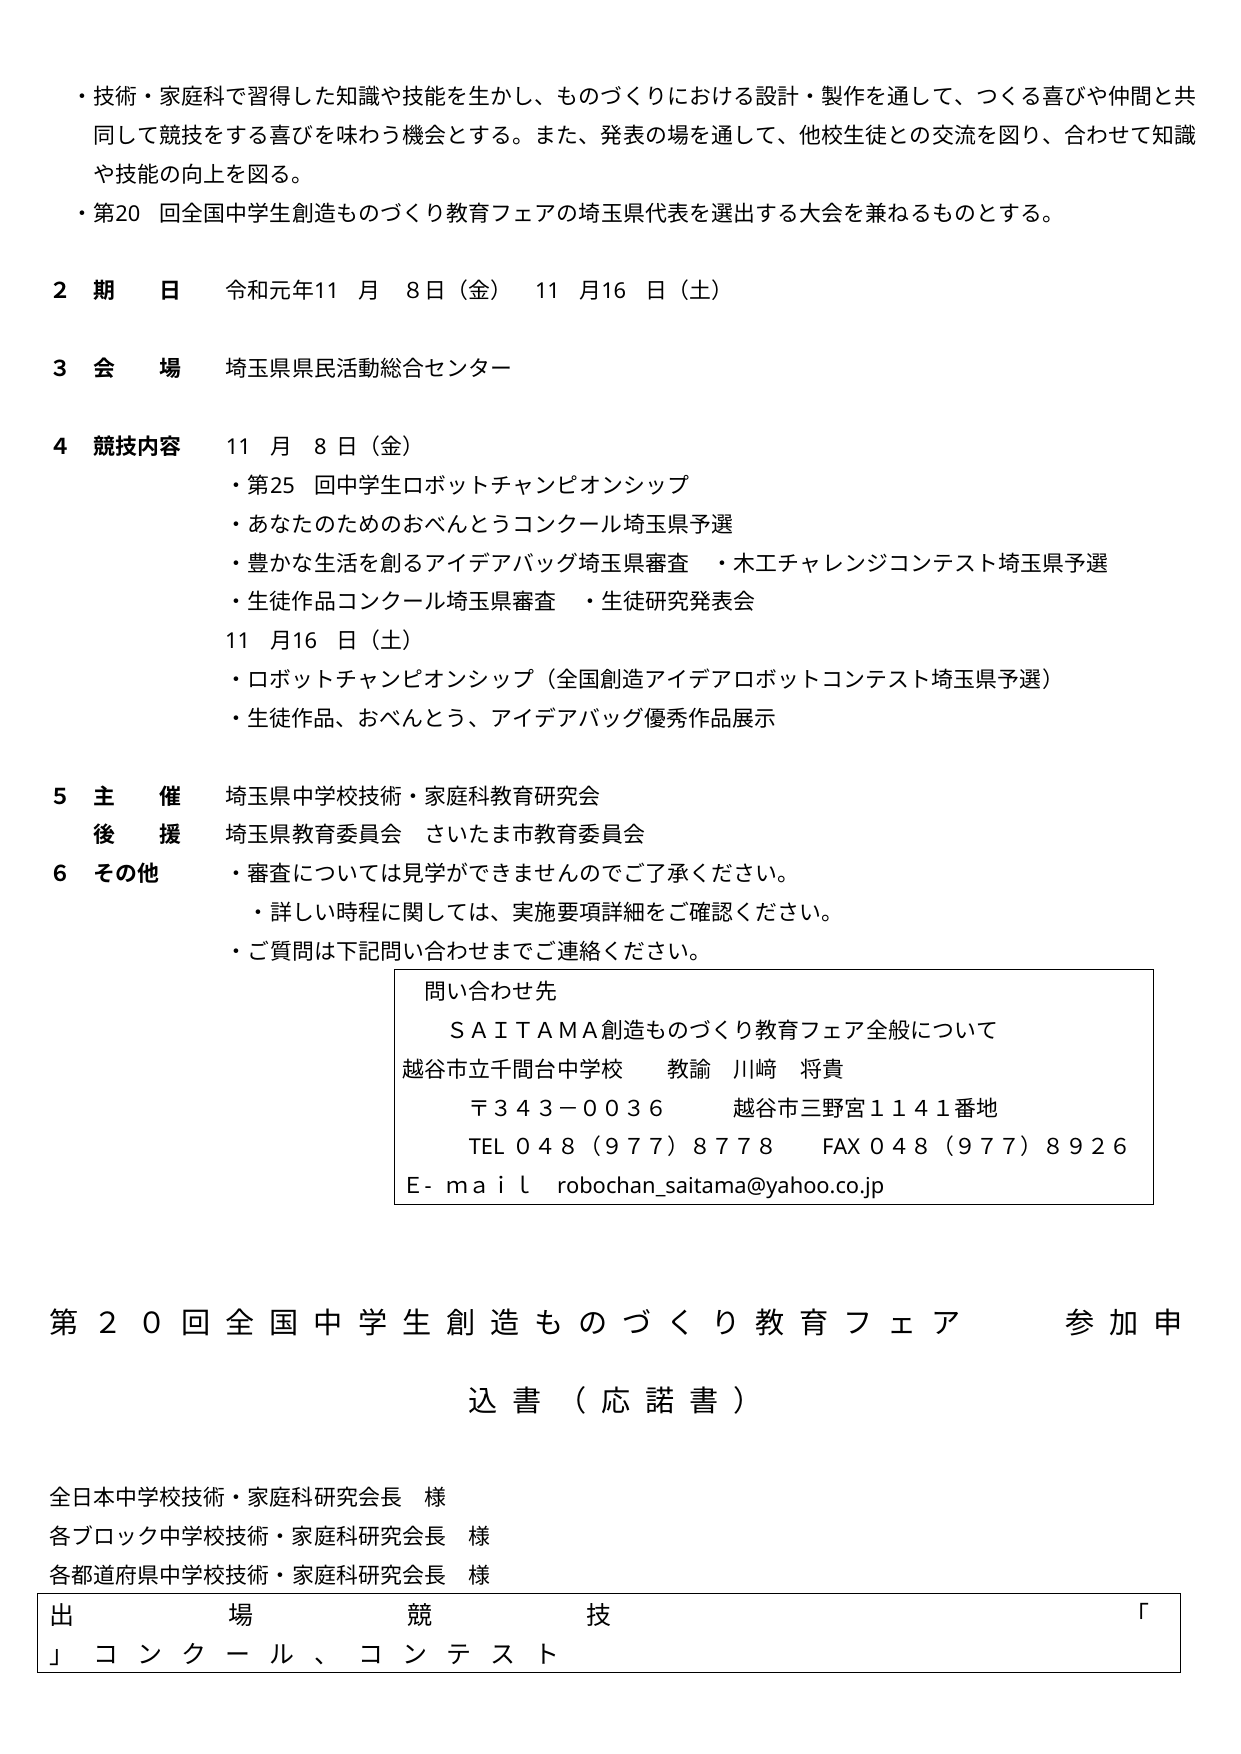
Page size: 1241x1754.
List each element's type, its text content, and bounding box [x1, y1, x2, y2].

text ３ 会 場 埼玉県県民活動総合センター [49, 348, 1197, 387]
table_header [38, 1594, 1180, 1672]
text ・生徒作品コンクール埼玉県審査 ・生徒研究発表会 [49, 581, 1197, 620]
text 第２０回全国中学生創造ものづくり教育フェア 参加申込書（応諾書） [49, 1282, 1197, 1438]
text ・ロボットチャンピオンシップ（全国創造アイデアロボットコンテスト埼玉県予選） [49, 658, 1197, 697]
text ６ その他 ・審査については見学ができませんのでご了承ください。 [49, 853, 1197, 892]
text ２ 期 日 令和元年11月 ８日（金） 11月16日（土） [49, 270, 1197, 309]
text ５ 主 催 埼玉県中学校技術・家庭科教育研究会 [49, 775, 1197, 814]
text ・あなたのためのおべんとうコンクール埼玉県予選 [49, 503, 1197, 542]
text 各都道府県中学校技術・家庭科研究会長 様 [49, 1554, 1197, 1593]
text 各ブロック中学校技術・家庭科研究会長 様 [49, 1515, 1197, 1554]
text ・第25回中学生ロボットチャンピオンシップ [137, 464, 1197, 503]
text 全日本中学校技術・家庭科研究会長 様 [49, 1477, 1197, 1515]
text ・詳しい時程に関しては、実施要項詳細をご確認ください。 [49, 892, 1197, 931]
text ４ 競技内容 11月 8日（金） [49, 425, 1197, 464]
table_header 問い合わせ先 ＳＡＩＴＡＭＡ創造ものづくり教育フェア全般について 越谷市立千間台中学校 教諭 川﨑 将貴 〒３４３－００３６ 越谷市三野宮１１４１番地 TEL０４８（９７７）８７７８ FAX０４８（９７７）８９２６ Ｅ-ｍａｉｌ robochan_saitama@yahoo.co.jp [395, 970, 1153, 1203]
text ・技術・家庭科で習得した知識や技能を生かし、ものづくりにおける設計・製作を通して、つくる喜びや仲間と共同して競技をする喜びを味わう機会とする。また、発表の場を通して、他校生徒との交流を図り、合わせて知識や技能の向上を図る。 [49, 76, 1197, 192]
text ・ご質問は下記問い合わせまでご連絡ください。 [49, 931, 1197, 969]
text 後 援 埼玉県教育委員会 さいたま市教育委員会 [49, 814, 1197, 853]
text ・豊かな生活を創るアイデアバッグ埼玉県審査 ・木工チャレンジコンテスト埼玉県予選 [49, 542, 1197, 581]
text ・第20回全国中学生創造ものづくり教育フェアの埼玉県代表を選出する大会を兼ねるものとする。 [49, 192, 1197, 231]
text ・生徒作品、おべんとう、アイデアバッグ優秀作品展示 [49, 697, 1197, 736]
text 11月16日（土） [49, 620, 1197, 658]
